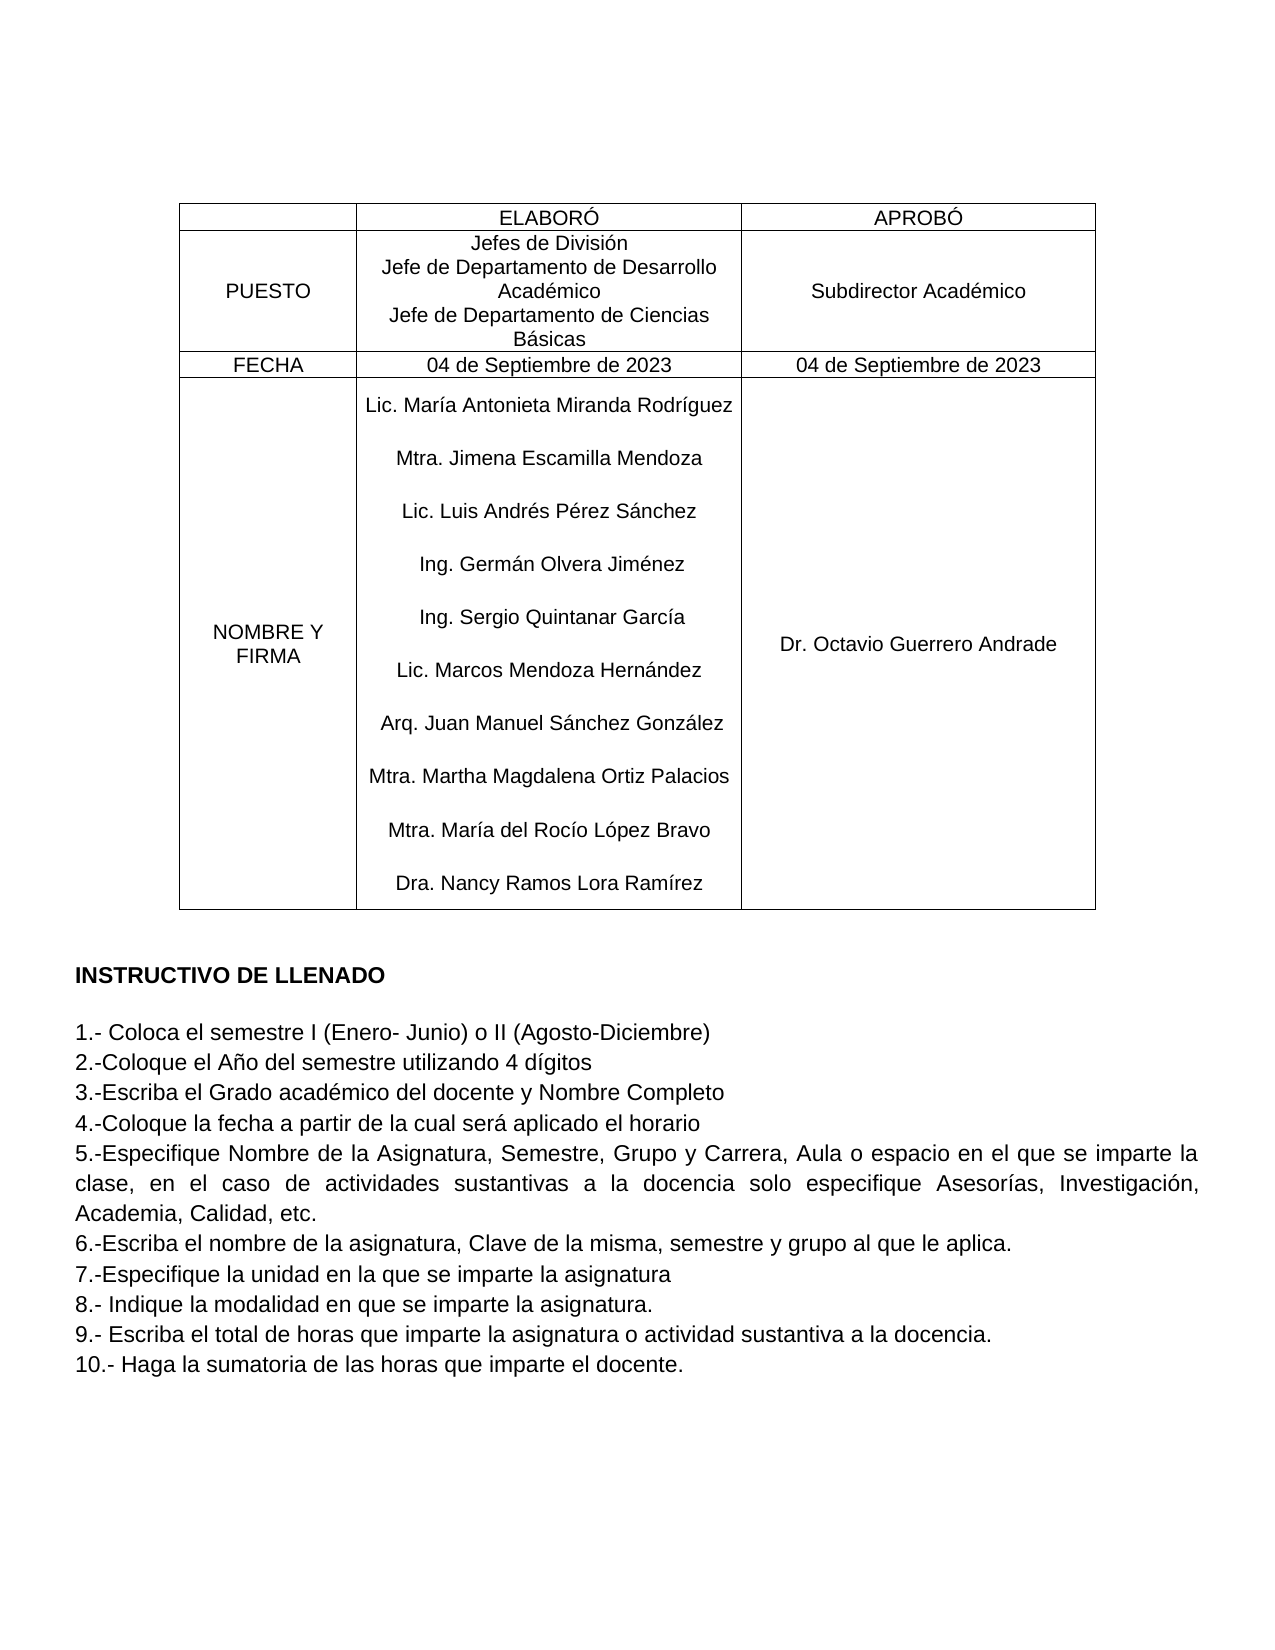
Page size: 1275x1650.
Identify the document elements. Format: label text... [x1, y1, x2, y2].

table_cell Ing. Sergio Quintanar García [357, 590, 741, 643]
table_cell Dra. Nancy Ramos Lora Ramírez [357, 855, 741, 908]
text INSTRUCTIVO DE LLENADO [75, 962, 1200, 989]
table_cell NOMBRE Y FIRMA [180, 378, 356, 908]
table_header [180, 204, 356, 230]
text 5.-Especifique Nombre de la Asignatura, Semestre, Grupo y Carrera, Aula o espacio en el que se imparte la clase, en el caso de actividades sustantivas a la docencia solo especifique Asesorías, Investigación, Academia, Calidad, etc. [75, 1140, 1200, 1226]
table_cell PUESTO [180, 231, 356, 351]
table_cell Mtra. Martha Magdalena Ortiz Palacios [357, 749, 741, 802]
table_cell Lic. Luis Andrés Pérez Sánchez [357, 484, 741, 537]
table_cell Lic. María Antonieta Miranda Rodríguez [357, 378, 741, 430]
table_cell Mtra. Jimena Escamilla Mendoza [357, 430, 741, 483]
text 10.- Haga la sumatoria de las horas que imparte el docente. [75, 1351, 1200, 1377]
table_cell Arq. Juan Manuel Sánchez González [357, 696, 741, 749]
text 1.- Coloca el semestre I (Enero- Junio) o II (Agosto-Diciembre) [75, 1019, 1200, 1045]
table_cell Lic. Marcos Mendoza Hernández [357, 643, 741, 696]
text 4.-Coloque la fecha a partir de la cual será aplicado el horario [75, 1109, 1200, 1136]
table_header APROBÓ [742, 204, 1095, 230]
text 2.-Coloque el Año del semestre utilizando 4 dígitos [75, 1049, 1200, 1075]
table_cell Subdirector Académico [742, 231, 1095, 351]
table_cell 04 de Septiembre de 2023 [742, 352, 1095, 377]
table_header ELABORÓ [357, 204, 741, 230]
text 9.- Escriba el total de horas que imparte la asignatura o actividad sustantiva a la docencia. [75, 1321, 1200, 1347]
table_cell Jefes de División Jefe de Departamento de Desarrollo Académico Jefe de Departamento de Ciencias Básicas [357, 231, 741, 351]
text 7.-Especifique la unidad en la que se imparte la asignatura [75, 1261, 1200, 1287]
table_cell Ing. Germán Olvera Jiménez [357, 537, 741, 590]
text 6.-Escriba el nombre de la asignatura, Clave de la misma, semestre y grupo al que le aplica. [75, 1230, 1200, 1257]
table_cell FECHA [180, 352, 356, 377]
table_cell 04 de Septiembre de 2023 [357, 352, 741, 377]
table_cell Mtra. María del Rocío López Bravo [357, 802, 741, 855]
text 8.- Indique la modalidad en que se imparte la asignatura. [75, 1291, 1200, 1317]
text 3.-Escriba el Grado académico del docente y Nombre Completo [75, 1079, 1200, 1106]
table_cell Dr. Octavio Guerrero Andrade [742, 378, 1095, 908]
